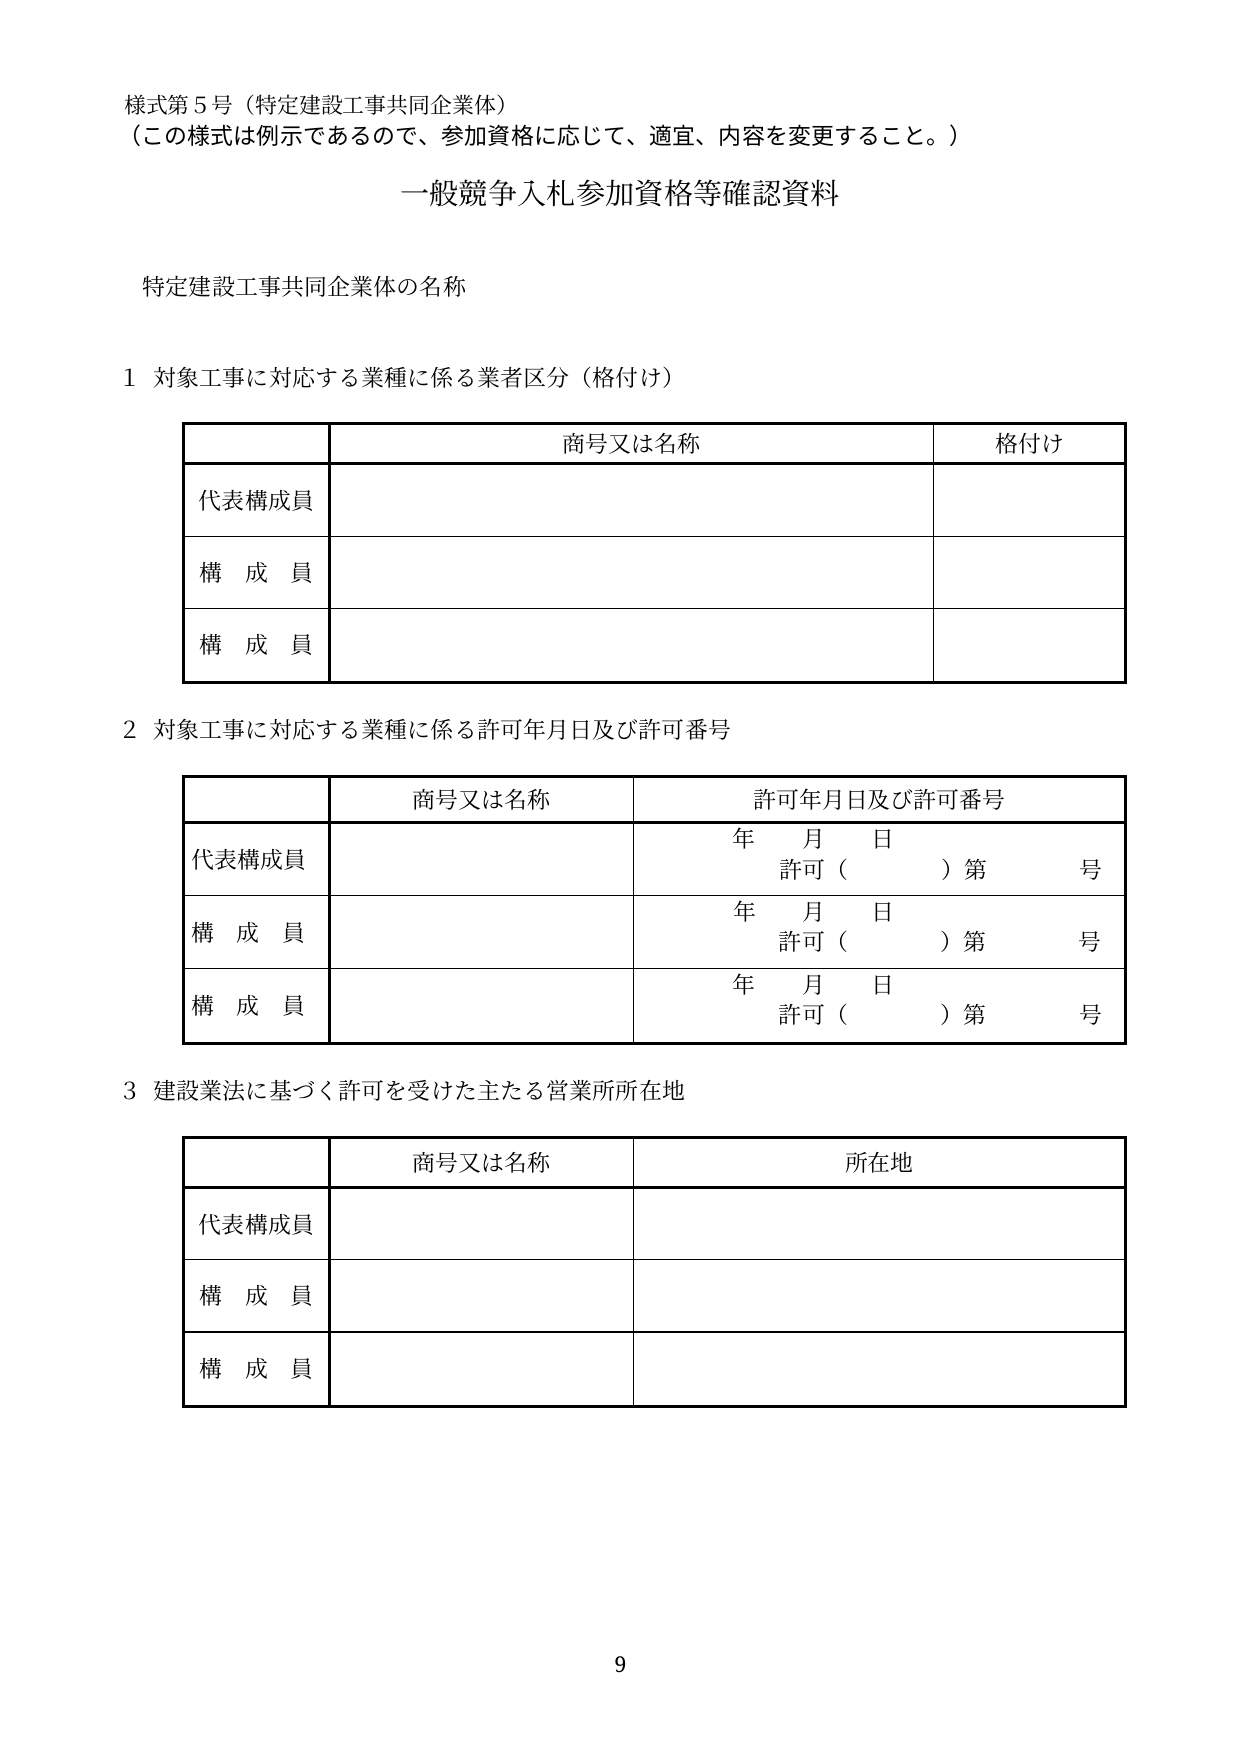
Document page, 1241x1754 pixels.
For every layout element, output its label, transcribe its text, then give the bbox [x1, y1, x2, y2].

table_cell 構 成 員 [185, 969, 328, 1042]
table_cell [934, 609, 1124, 681]
table_cell [934, 537, 1124, 608]
table_header [185, 425, 328, 462]
table_header 商号又は名称 [331, 1139, 633, 1186]
table_cell [331, 465, 933, 536]
table_cell [331, 1260, 633, 1331]
text 特定建設工事共同企業体の名称 [118, 271, 1122, 301]
table_cell [634, 1333, 1124, 1404]
text 一般競争入札参加資格等確認資料 [118, 181, 1122, 211]
table_header 許可年月日及び許可番号 [634, 778, 1124, 821]
table_cell 構 成 員 [185, 609, 328, 681]
table_cell [331, 1333, 633, 1404]
text １ 対象工事に対応する業種に係る業者区分（格付け） [118, 362, 1122, 392]
table_cell 代表構成員 [185, 465, 328, 536]
table_cell 代表構成員 [185, 824, 328, 895]
table_cell 代表構成員 [185, 1189, 328, 1259]
table_header 格付け [934, 425, 1124, 462]
table_header [185, 1139, 328, 1186]
table_header 商号又は名称 [331, 778, 633, 821]
table_cell [331, 824, 633, 895]
table_header 所在地 [634, 1139, 1124, 1186]
table_cell [934, 465, 1124, 536]
table_cell 構 成 員 [185, 896, 328, 968]
table_cell 構 成 員 [185, 537, 328, 608]
table_cell [331, 537, 933, 608]
table_cell [634, 1189, 1124, 1259]
text ３ 建設業法に基づく許可を受けた主たる営業所所在地 [118, 1075, 1122, 1105]
text （この様式は例示であるので、参加資格に応じて、適宜、内容を変更すること。） [118, 120, 1122, 150]
table_cell 年 月 日 許可（ ）第 号 [634, 824, 1124, 895]
table_cell [331, 896, 633, 968]
text 様式第５号（特定建設工事共同企業体） [118, 89, 1122, 120]
text ２ 対象工事に対応する業種に係る許可年月日及び許可番号 [118, 714, 1122, 744]
table_header 商号又は名称 [331, 425, 933, 462]
table_cell [331, 969, 633, 1042]
table_cell [331, 609, 933, 681]
table_cell [634, 1260, 1124, 1331]
table_cell [331, 1189, 633, 1259]
table_cell 年 月 日 許可（ ）第 号 [634, 969, 1124, 1042]
table_cell 構 成 員 [185, 1333, 328, 1404]
table_cell 構 成 員 [185, 1260, 328, 1331]
table_cell 年 月 日 許可（ ）第 号 [634, 896, 1124, 968]
table_header [185, 778, 328, 821]
